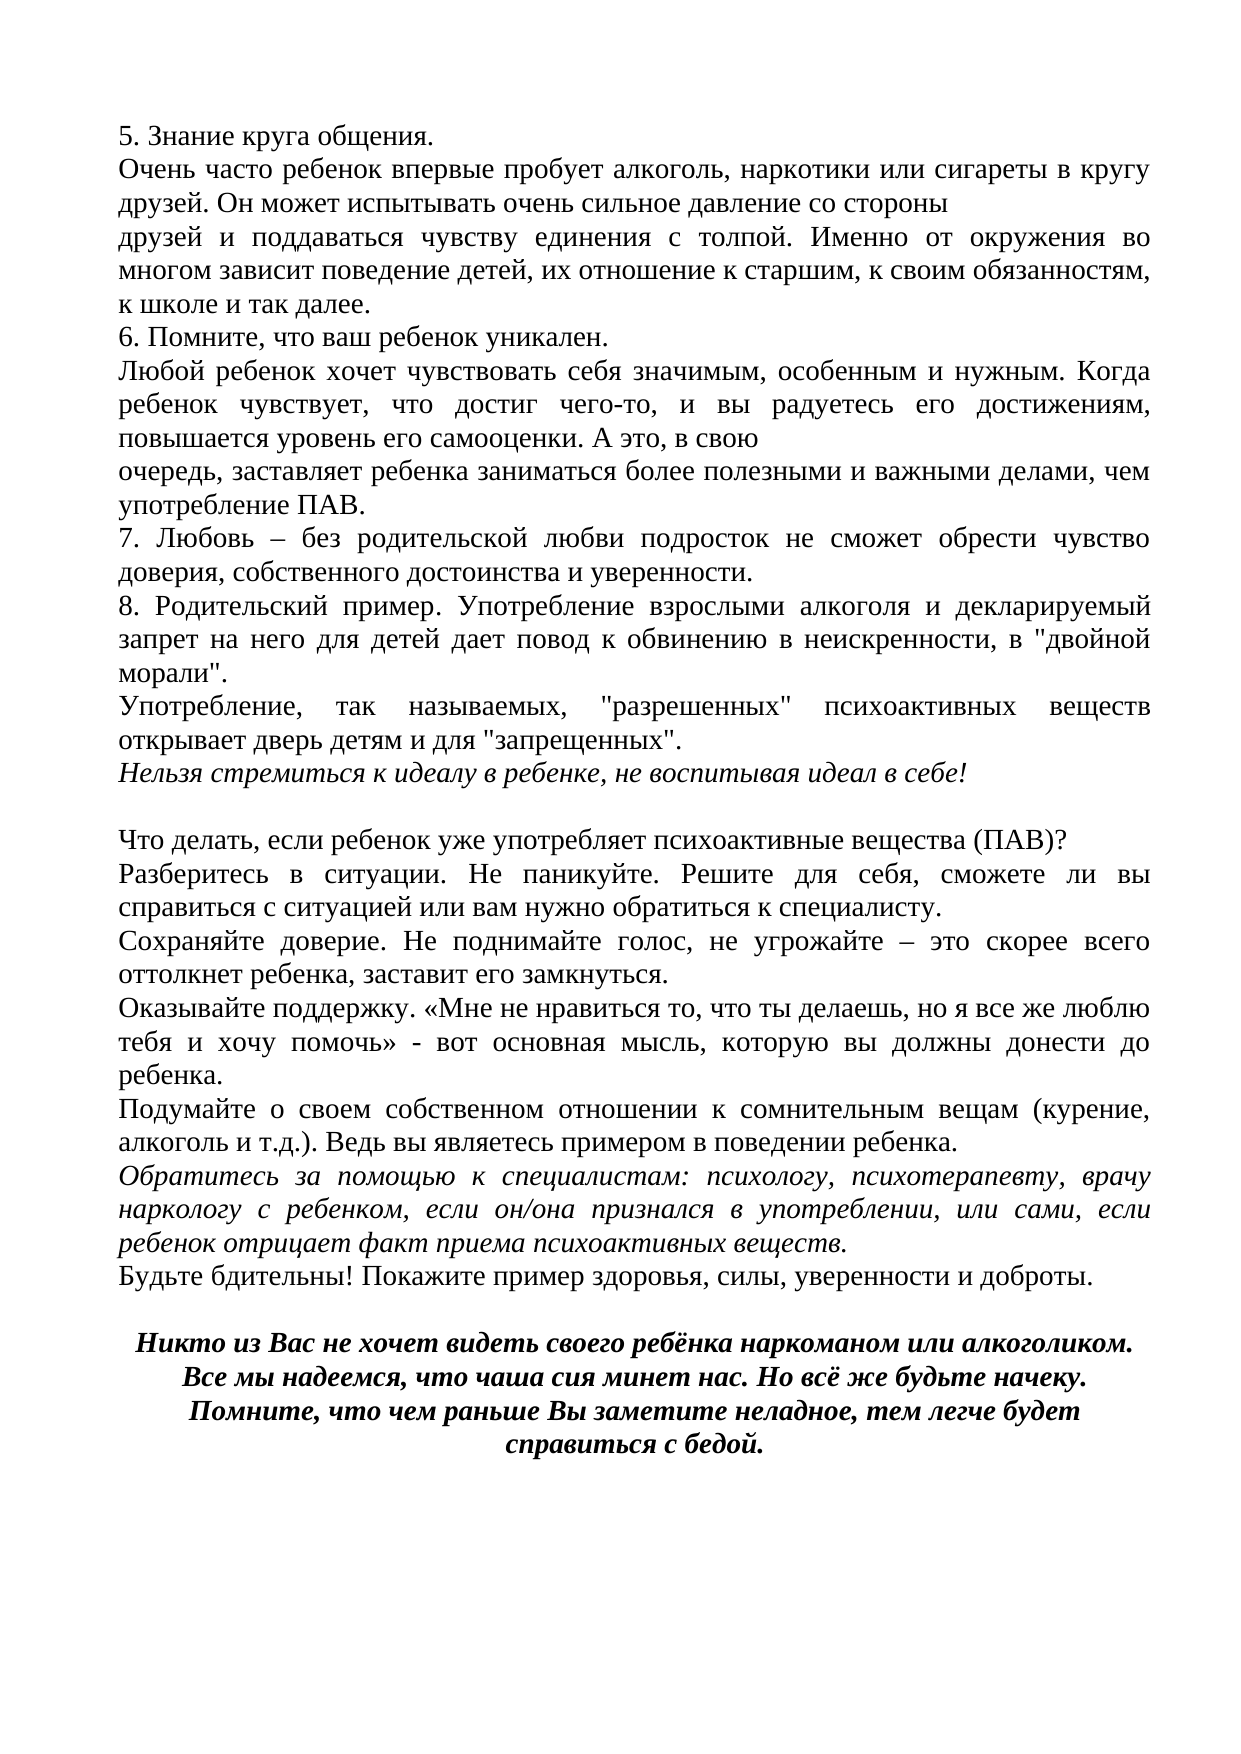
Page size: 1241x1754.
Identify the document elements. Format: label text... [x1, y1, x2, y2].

text очередь, заставляет ребенка заниматься более полезными и важными делами, чем употребление ПАВ. [118, 453, 1152, 521]
text 8. Родительский пример. Употребление взрослыми алкоголя и декларируемый запрет на него для детей дает повод к обвинению в неискренности, в "двойной морали". [118, 588, 1152, 688]
text Что делать, если ребенок уже употребляет психоактивные вещества (ПАВ)? [118, 822, 1152, 856]
text Оказывайте поддержку. «Мне не нравиться то, что ты делаешь, но я все же люблю тебя и хочу помочь» - вот основная мысль, которую вы должны донести до ребенка. [118, 990, 1152, 1091]
text 7. Любовь – без родительской любви подросток не сможет обрести чувство доверия, собственного достоинства и уверенности. [118, 521, 1152, 588]
text Будьте бдительны! Покажите пример здоровья, силы, уверенности и доброты. [118, 1258, 1152, 1292]
text Очень часто ребенок впервые пробует алкоголь, наркотики или сигареты в кругу друзей. Он может испытывать очень сильное давление со стороны [118, 152, 1152, 219]
text Нельзя стремиться к идеалу в ребенке, не воспитывая идеал в себе! [118, 755, 1152, 789]
text Сохраняйте доверие. Не поднимайте голос, не угрожайте – это скорее всего оттолкнет ребенка, заставит его замкнуться. [118, 923, 1152, 990]
text 6. Помните, что ваш ребенок уникален. [118, 319, 1152, 353]
text Обратитесь за помощью к специалистам: психологу, психотерапевту, врачу наркологу с ребенком, если он/она признался в употреблении, или сами, если ребенок отрицает факт приема психоактивных веществ. [118, 1158, 1152, 1258]
text Никто из Вас не хочет видеть своего ребёнка наркоманом или алкоголиком. Все мы надеемся, что чаша сия минет нас. Но всё же будьте начеку. Помните, что чем раньше Вы заметите неладное, тем легче будет справиться с бедой. [118, 1326, 1152, 1460]
text Подумайте о своем собственном отношении к сомнительным вещам (курение, алкоголь и т.д.). Ведь вы являетесь примером в поведении ребенка. [118, 1091, 1152, 1158]
text Разберитесь в ситуации. Не паникуйте. Решите для себя, сможете ли вы справиться с ситуацией или вам нужно обратиться к специалисту. [118, 856, 1152, 923]
text 5. Знание круга общения. [118, 118, 1152, 152]
text Употребление, так называемых, "разрешенных" психоактивных веществ открывает дверь детям и для "запрещенных". [118, 688, 1152, 755]
text Любой ребенок хочет чувствовать себя значимым, особенным и нужным. Когда ребенок чувствует, что достиг чего-то, и вы радуетесь его достижениям, повышается уровень его самооценки. А это, в свою [118, 353, 1152, 453]
text друзей и поддаваться чувству единения с толпой. Именно от окружения во многом зависит поведение детей, их отношение к старшим, к своим обязанностям, к школе и так далее. [118, 219, 1152, 319]
